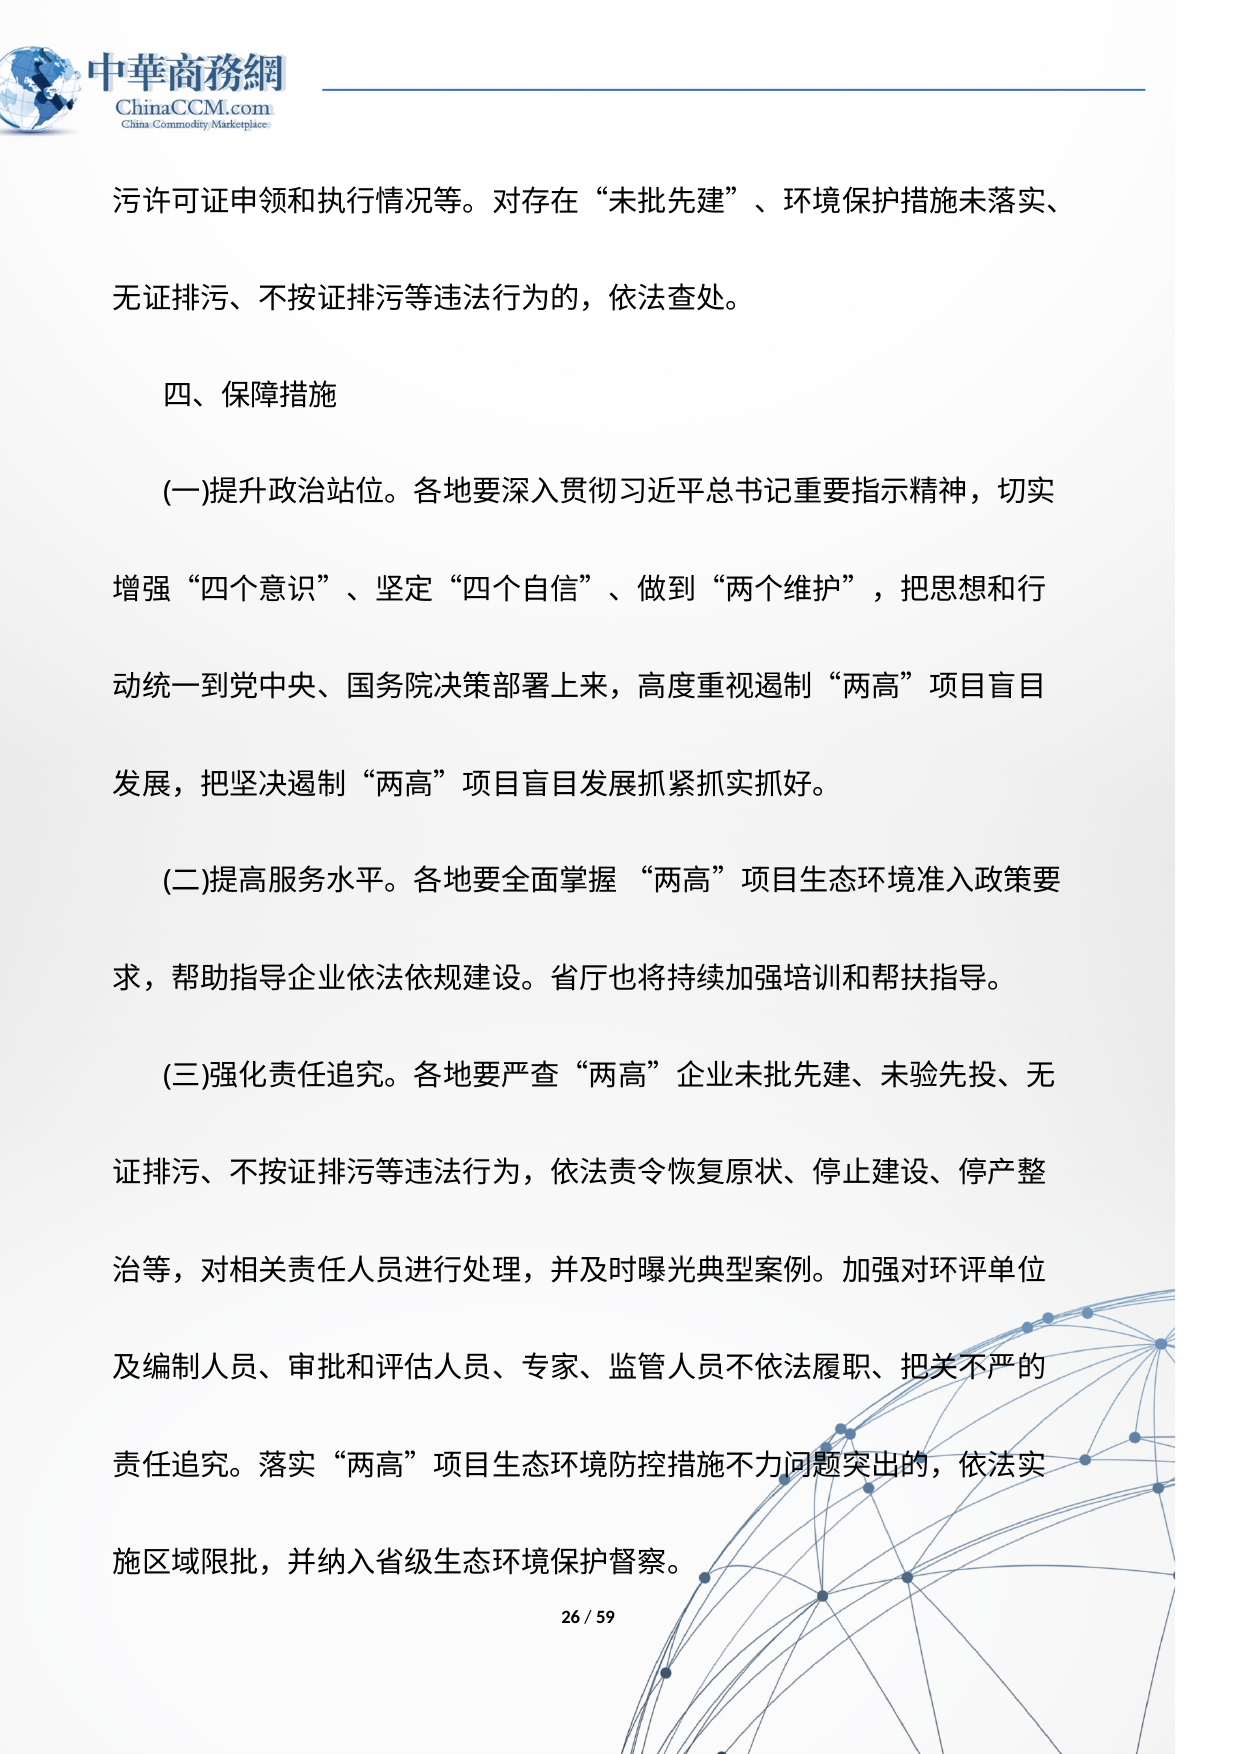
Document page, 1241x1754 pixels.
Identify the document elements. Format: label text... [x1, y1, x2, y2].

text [113, 166, 1063, 328]
picture [0, 0, 1176, 1754]
text 四、保障措施 [113, 360, 1063, 425]
text (二)提高服务水平。各地要全面掌握 “两高”项目生态环境准入政策要求，帮助指导企业依法依规建设。省厅也将持续加强培训和帮扶指导。 [113, 846, 1063, 1008]
text (三)强化责任追究。各地要严查“两高”企业未批先建、未验先投、无证排污、不按证排污等违法行为，依法责令恢复原状、停止建设、停产整治等，对相关责任人员进行处理，并及时曝光典型案例。加强对环评单位及编制人员、审批和评估人员、专家、监管人员不依法履职、把关不严的责任追究。落实“两高”项目生态环境防控措施不力问题突出的，依法实施区域限批，并纳入省级生态环境保护督察。 [113, 1040, 1063, 1592]
text (一)提升政治站位。各地要深入贯彻习近平总书记重要指示精神，切实增强“四个意识”、坚定“四个自信”、做到“两个维护”，把思想和行动统一到党中央、国务院决策部署上来，高度重视遏制“两高”项目盲目发展，把坚决遏制“两高”项目盲目发展抓紧抓实抓好。 [113, 457, 1063, 814]
